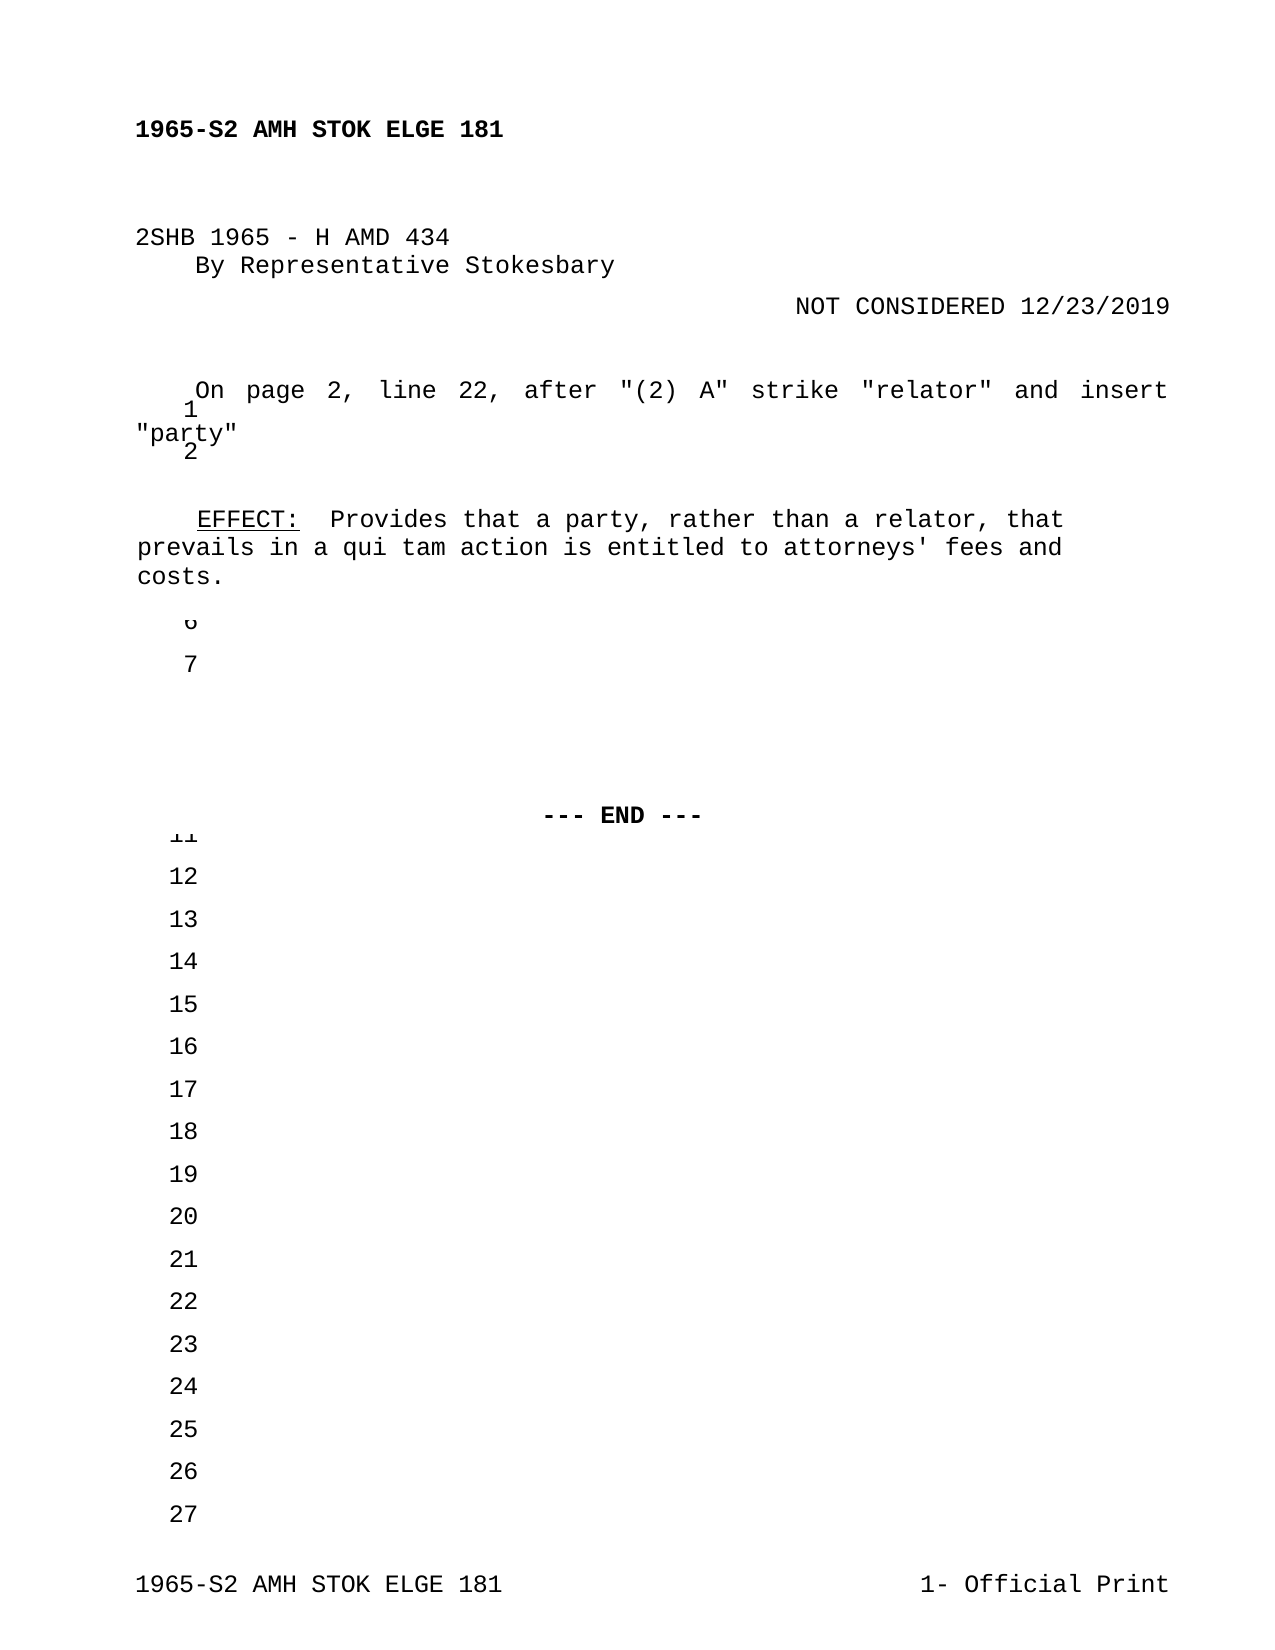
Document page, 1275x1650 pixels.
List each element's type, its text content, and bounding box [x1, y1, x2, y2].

text - [135, 224, 1170, 252]
text On page 2, line 22, after "(2) A" strike "relator" and insert "party" [135, 365, 1170, 450]
text --- END --- [75, 790, 1170, 832]
